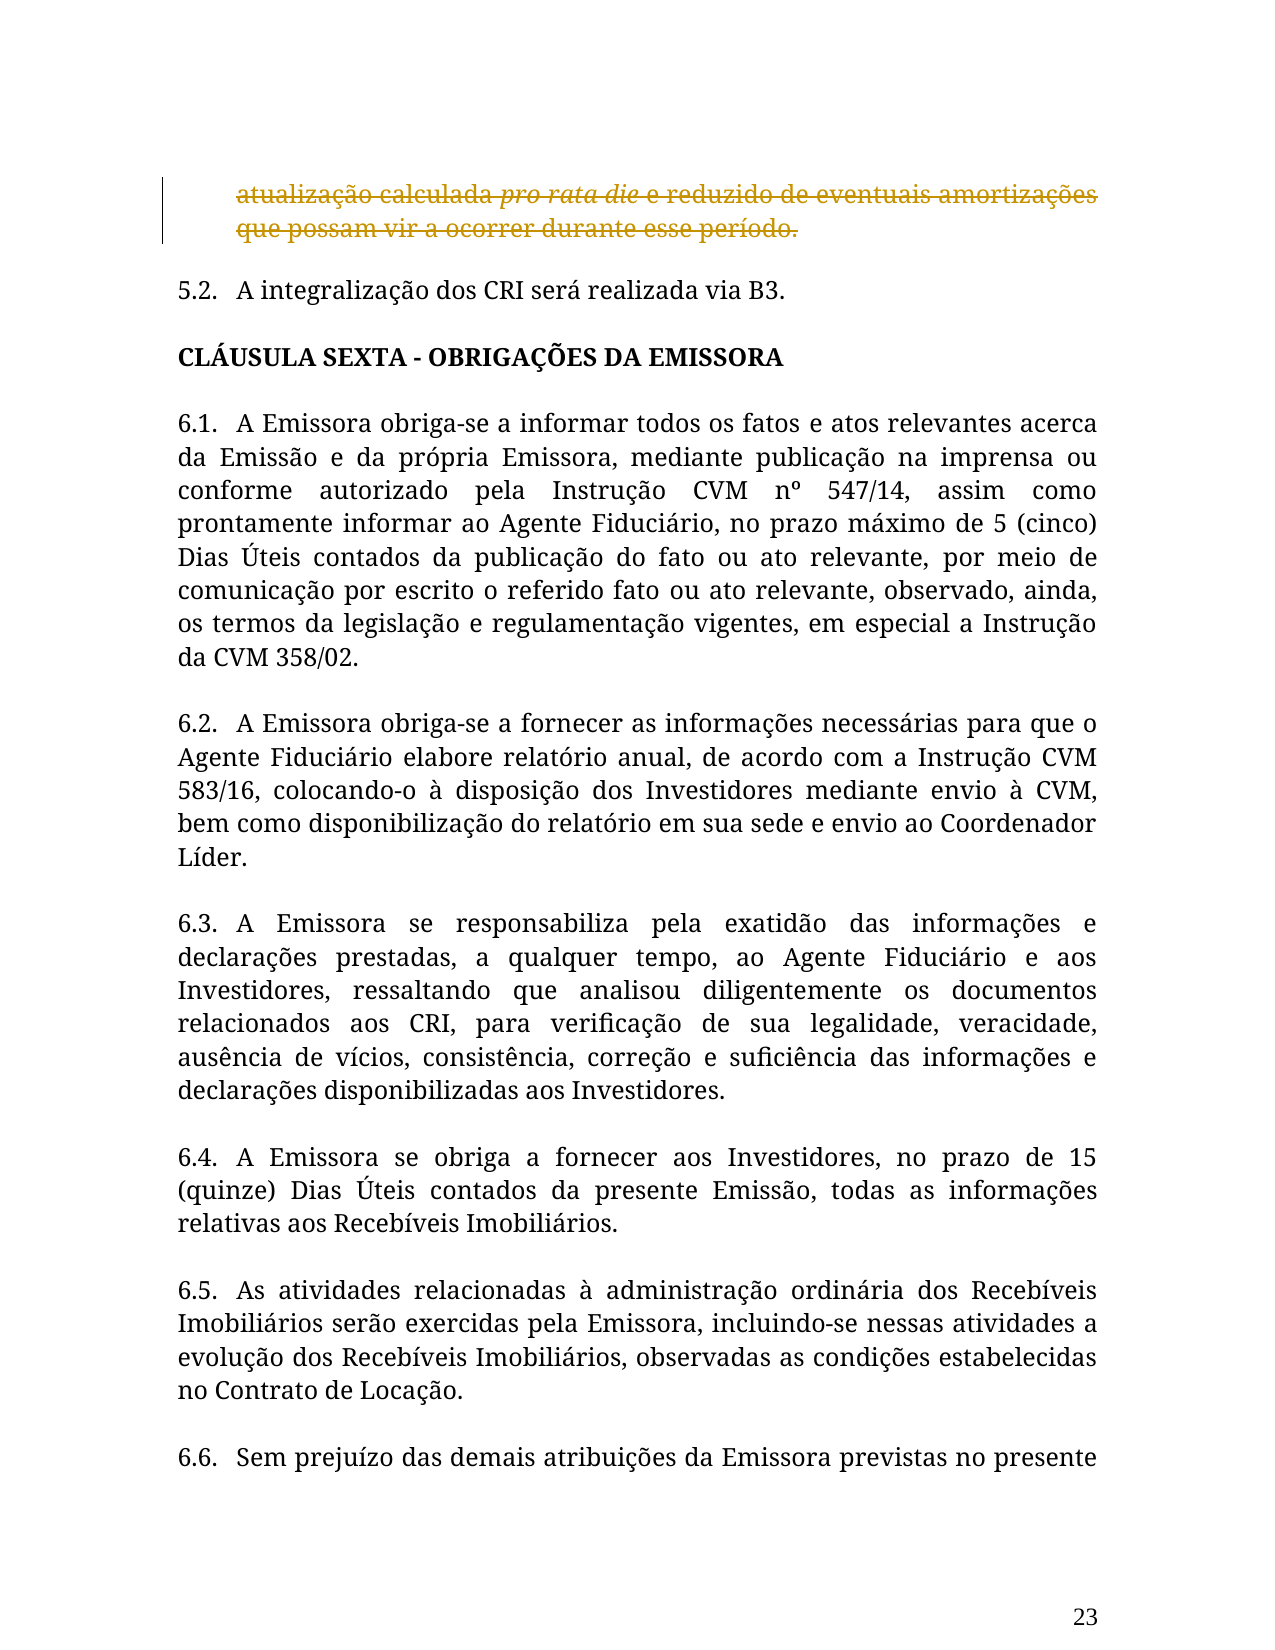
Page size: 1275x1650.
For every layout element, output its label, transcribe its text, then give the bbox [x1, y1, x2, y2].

subtitle A Emissora se responsabiliza pela exatidão das informações e declarações prestadas, a qualquer tempo, ao Agente Fiduciário e aos Investidores, ressaltando que analisou diligentemente os documentos relacionados aos CRI, para verificação de sua legalidade, veracidade, ausência de vícios, consistência, correção e suficiência das informações e declarações disponibilizadas aos Investidores. [177, 906, 1098, 1106]
subtitle A Emissora obriga-se a fornecer as informações necessárias para que o Agente Fiduciário elabore relatório anual, de acordo com a Instrução CVM 583/16, colocando-o à disposição dos Investidores mediante envio à CVM, bem como disponibilização do relatório em sua sede e envio ao Coordenador Líder. [177, 706, 1098, 873]
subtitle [177, 1439, 1098, 1473]
subtitle A Emissora se obriga a fornecer aos Investidores, no prazo de 15 (quinze) Dias Úteis contados da presente Emissão, todas as informações relativas aos Recebíveis Imobiliários. [177, 1139, 1098, 1239]
subtitle CLÁUSULA SEXTA - OBRIGAÇÕES DA EMISSORA [177, 339, 1098, 373]
subtitle As atividades relacionadas à administração ordinária dos Recebíveis Imobiliários serão exercidas pela Emissora, incluindo-se nessas atividades a evolução dos Recebíveis Imobiliários, observadas as condições estabelecidas no Contrato de Locação. [177, 1273, 1098, 1406]
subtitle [236, 177, 1098, 196]
subtitle A Emissora obriga-se a informar todos os fatos e atos relevantes acerca da Emissão e da própria Emissora, mediante publicação na imprensa ou conforme autorizado pela Instrução CVM nº 547/14, assim como prontamente informar ao Agente Fiduciário, no prazo máximo de 5 (cinco) Dias Úteis contados da publicação do fato ou ato relevante, por meio de comunicação por escrito o referido fato ou ato relevante, observado, ainda, os termos da legislação e regulamentação vigentes, em especial a Instrução da CVM 358/02. [177, 406, 1098, 673]
subtitle A integralização dos CRI será realizada via B3. [177, 273, 1098, 306]
